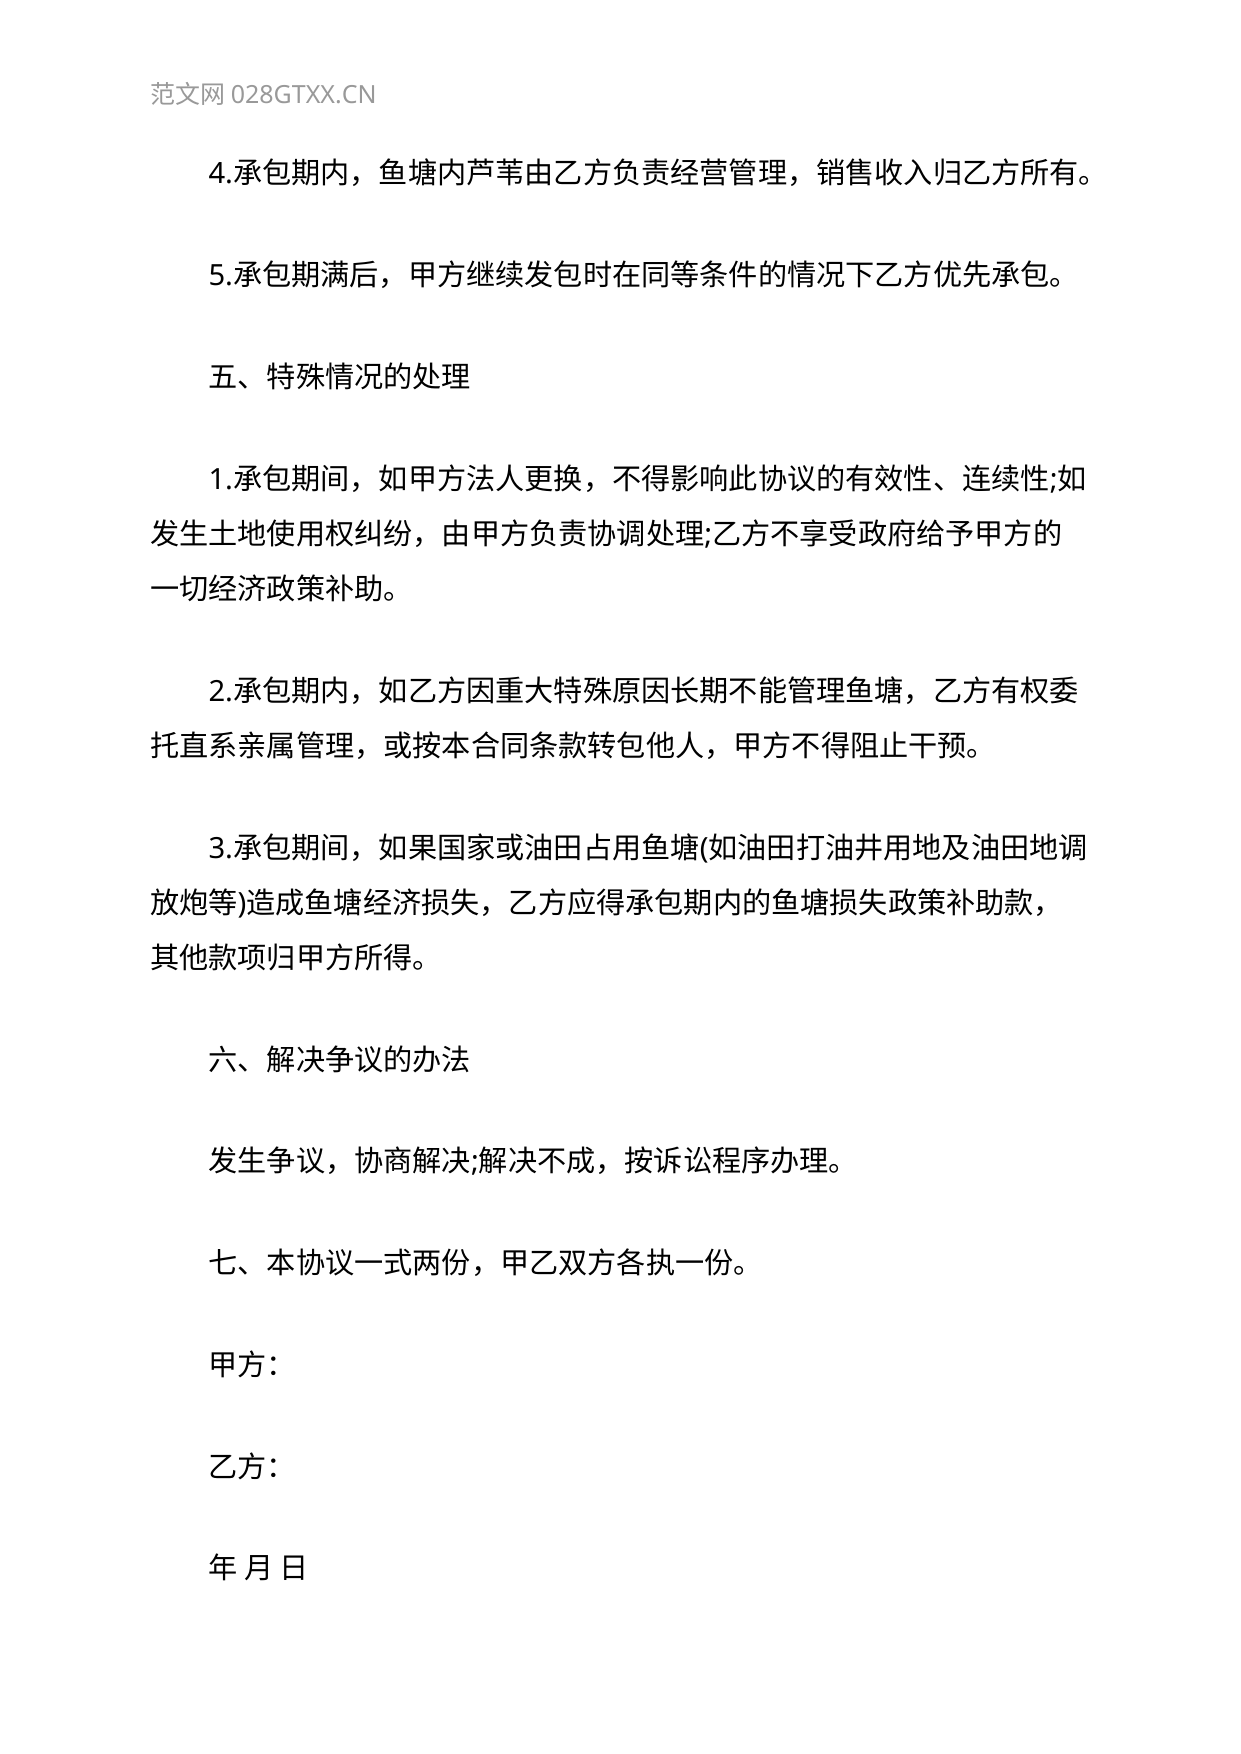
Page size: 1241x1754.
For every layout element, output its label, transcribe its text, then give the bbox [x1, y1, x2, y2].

text 5.承包期满后，甲方继续发包时在同等条件的情况下乙方优先承包。 [150, 252, 1090, 294]
text 六、解决争议的办法 [150, 1036, 1090, 1078]
text 发生争议，协商解决;解决不成，按诉讼程序办理。 [150, 1138, 1090, 1180]
text 4.承包期内，鱼塘内芦苇由乙方负责经营管理，销售收入归乙方所有。 [150, 150, 1090, 192]
text 2.承包期内，如乙方因重大特殊原因长期不能管理鱼塘，乙方有权委托直系亲属管理，或按本合同条款转包他人，甲方不得阻止干预。 [150, 667, 1090, 765]
text 七、本协议一式两份，甲乙双方各执一份。 [150, 1240, 1090, 1282]
text 年 月 日 [150, 1545, 1090, 1587]
text 五、特殊情况的处理 [150, 354, 1090, 396]
text 1.承包期间，如甲方法人更换，不得影响此协议的有效性、连续性;如发生土地使用权纠纷，由甲方负责协调处理;乙方不享受政府给予甲方的一切经济政策补助。 [150, 456, 1090, 608]
text 甲方： [150, 1342, 1090, 1384]
text 乙方： [150, 1443, 1090, 1486]
text 3.承包期间，如果国家或油田占用鱼塘(如油田打油井用地及油田地调放炮等)造成鱼塘经济损失，乙方应得承包期内的鱼塘损失政策补助款，其他款项归甲方所得。 [150, 824, 1090, 977]
